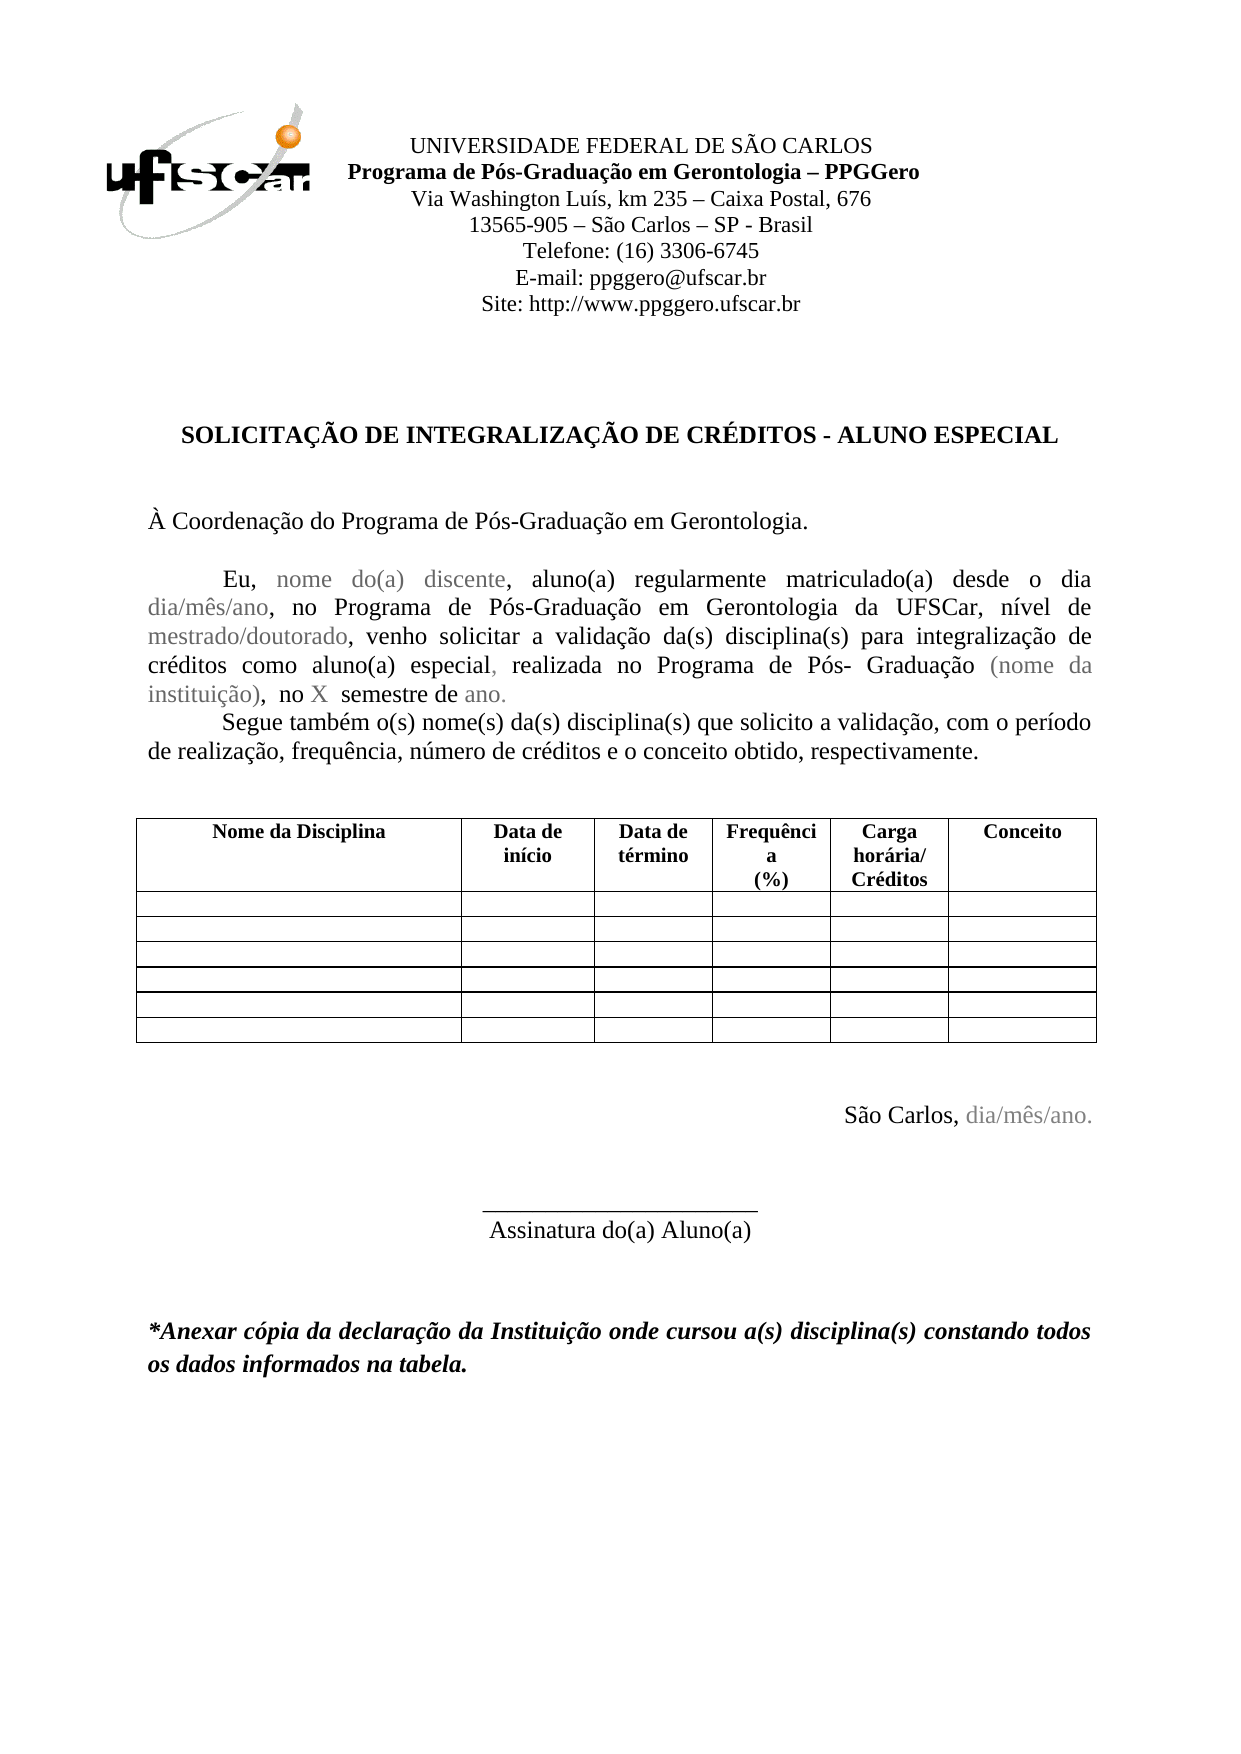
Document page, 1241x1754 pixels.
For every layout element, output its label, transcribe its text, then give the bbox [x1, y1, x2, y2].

table_cell [137, 968, 461, 991]
table_cell [595, 942, 712, 966]
table_cell [831, 993, 948, 1017]
table_cell [713, 942, 830, 966]
table_cell [462, 917, 594, 941]
table_cell [713, 1018, 830, 1042]
table_cell [949, 993, 1096, 1017]
table_header Carga horária/ Créditos [831, 819, 948, 891]
text Segue também o(s) nome(s) da(s) disciplina(s) que solicito a validação, com o período de realização, frequência, número de créditos e o conceito obtido, respectivamente. [148, 707, 1092, 765]
table_cell [831, 968, 948, 991]
table_cell [137, 917, 461, 941]
table_cell [831, 892, 948, 916]
table_cell [137, 892, 461, 916]
text Assinatura do(a) Aluno(a) [148, 1215, 1092, 1244]
table_cell [713, 892, 830, 916]
table_cell [462, 1018, 594, 1042]
text São Carlos, dia/mês/ano. [148, 1100, 1092, 1129]
text Eu, nome do(a) discente, aluno(a) regularmente matriculado(a) desde o dia dia/mês/ano, no Programa de Pós-Graduação em Gerontologia da UFSCar, nível de mestrado/doutorado, venho solicitar a validação da(s) disciplina(s) para integralização de créditos como aluno(a) especial, realizada no Programa de Pós- Graduação (nome da instituição), no X semestre de ano. [148, 564, 1092, 707]
table_header Data de término [595, 819, 712, 891]
table_cell [137, 1018, 461, 1042]
table_cell [713, 917, 830, 941]
table_cell [462, 892, 594, 916]
table_cell [949, 1018, 1096, 1042]
table_cell [595, 993, 712, 1017]
table_cell [462, 942, 594, 966]
table_cell [595, 1018, 712, 1042]
table_cell [713, 993, 830, 1017]
table_cell [595, 892, 712, 916]
table_cell [462, 968, 594, 991]
table_cell [831, 917, 948, 941]
table_cell [831, 942, 948, 966]
table_header Data de início [462, 819, 594, 891]
table_cell [595, 968, 712, 991]
table_header Frequência (%) [713, 819, 830, 891]
table_cell [949, 892, 1096, 916]
text À Coordenação do Programa de Pós-Graduação em Gerontologia. [148, 506, 1092, 535]
text SOLICITAÇÃO DE INTEGRALIZAÇÃO DE CRÉDITOS - ALUNO ESPECIAL [148, 420, 1092, 449]
table_header Conceito [949, 819, 1096, 891]
table_cell [713, 968, 830, 991]
table_cell [462, 993, 594, 1017]
table_cell [949, 968, 1096, 991]
table_header Nome da Disciplina [137, 819, 461, 891]
text *Anexar cópia da declaração da Instituição onde cursou a(s) disciplina(s) constando todos os dados informados na tabela. [148, 1316, 1092, 1378]
table_cell [949, 942, 1096, 966]
table_cell [831, 1018, 948, 1042]
text ______________________ [148, 1186, 1092, 1215]
table_cell [137, 942, 461, 966]
picture [106, 103, 310, 245]
table_cell [595, 917, 712, 941]
table_cell [949, 917, 1096, 941]
table_cell [137, 993, 461, 1017]
